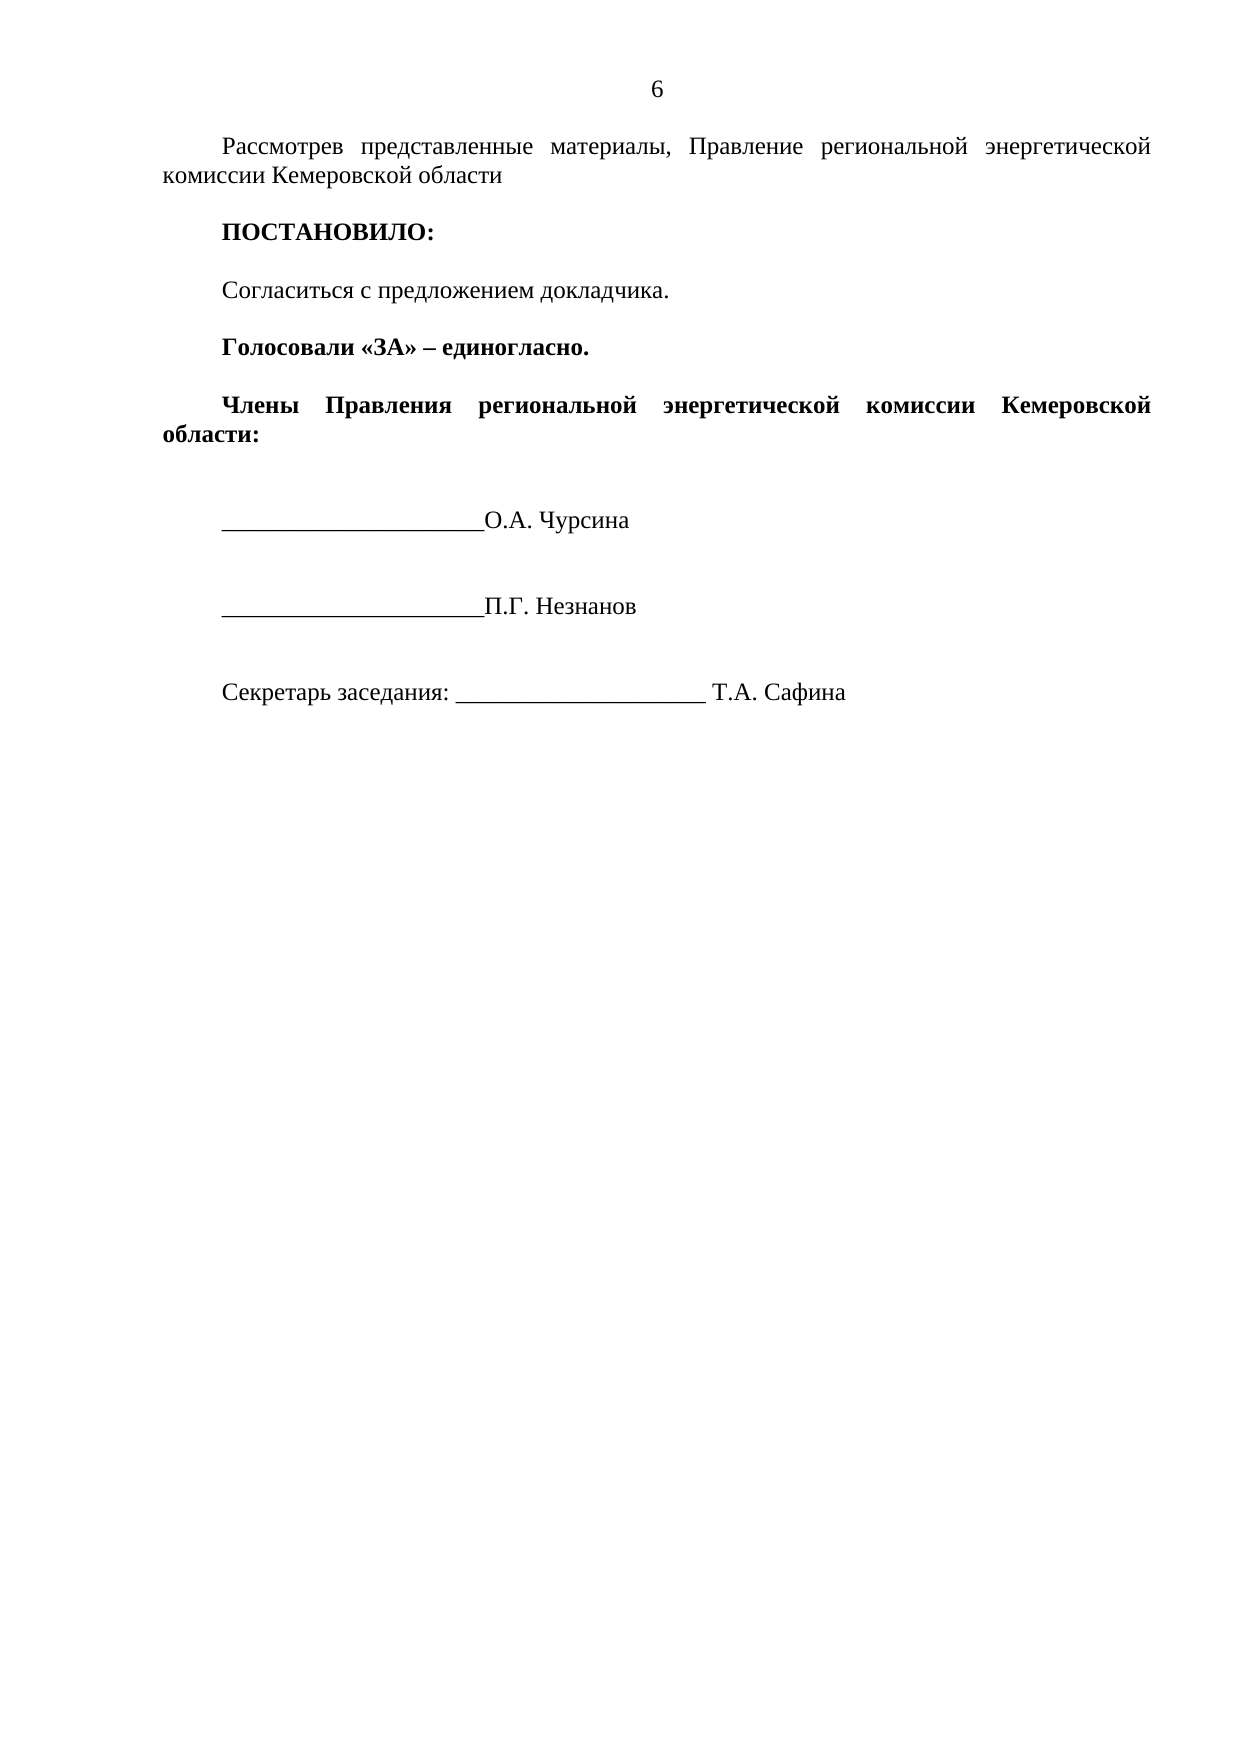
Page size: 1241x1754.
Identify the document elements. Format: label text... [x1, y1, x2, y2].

text _____________________П.Г. Незнанов [162, 591, 1152, 620]
text Члены Правления региональной энергетической комиссии Кемеровской области: [162, 390, 1152, 447]
text _____________________О.А. Чурсина [162, 505, 1152, 534]
text Секретарь заседания: ____________________ Т.А. Сафина [162, 677, 1152, 706]
text Голосовали «ЗА» – единогласно. [162, 332, 1152, 361]
text Рассмотрев представленные материалы, Правление региональной энергетической комиссии Кемеровской области [162, 131, 1152, 189]
text ПОСТАНОВИЛО: [162, 217, 1152, 246]
text Согласиться с предложением докладчика. [162, 275, 1152, 304]
